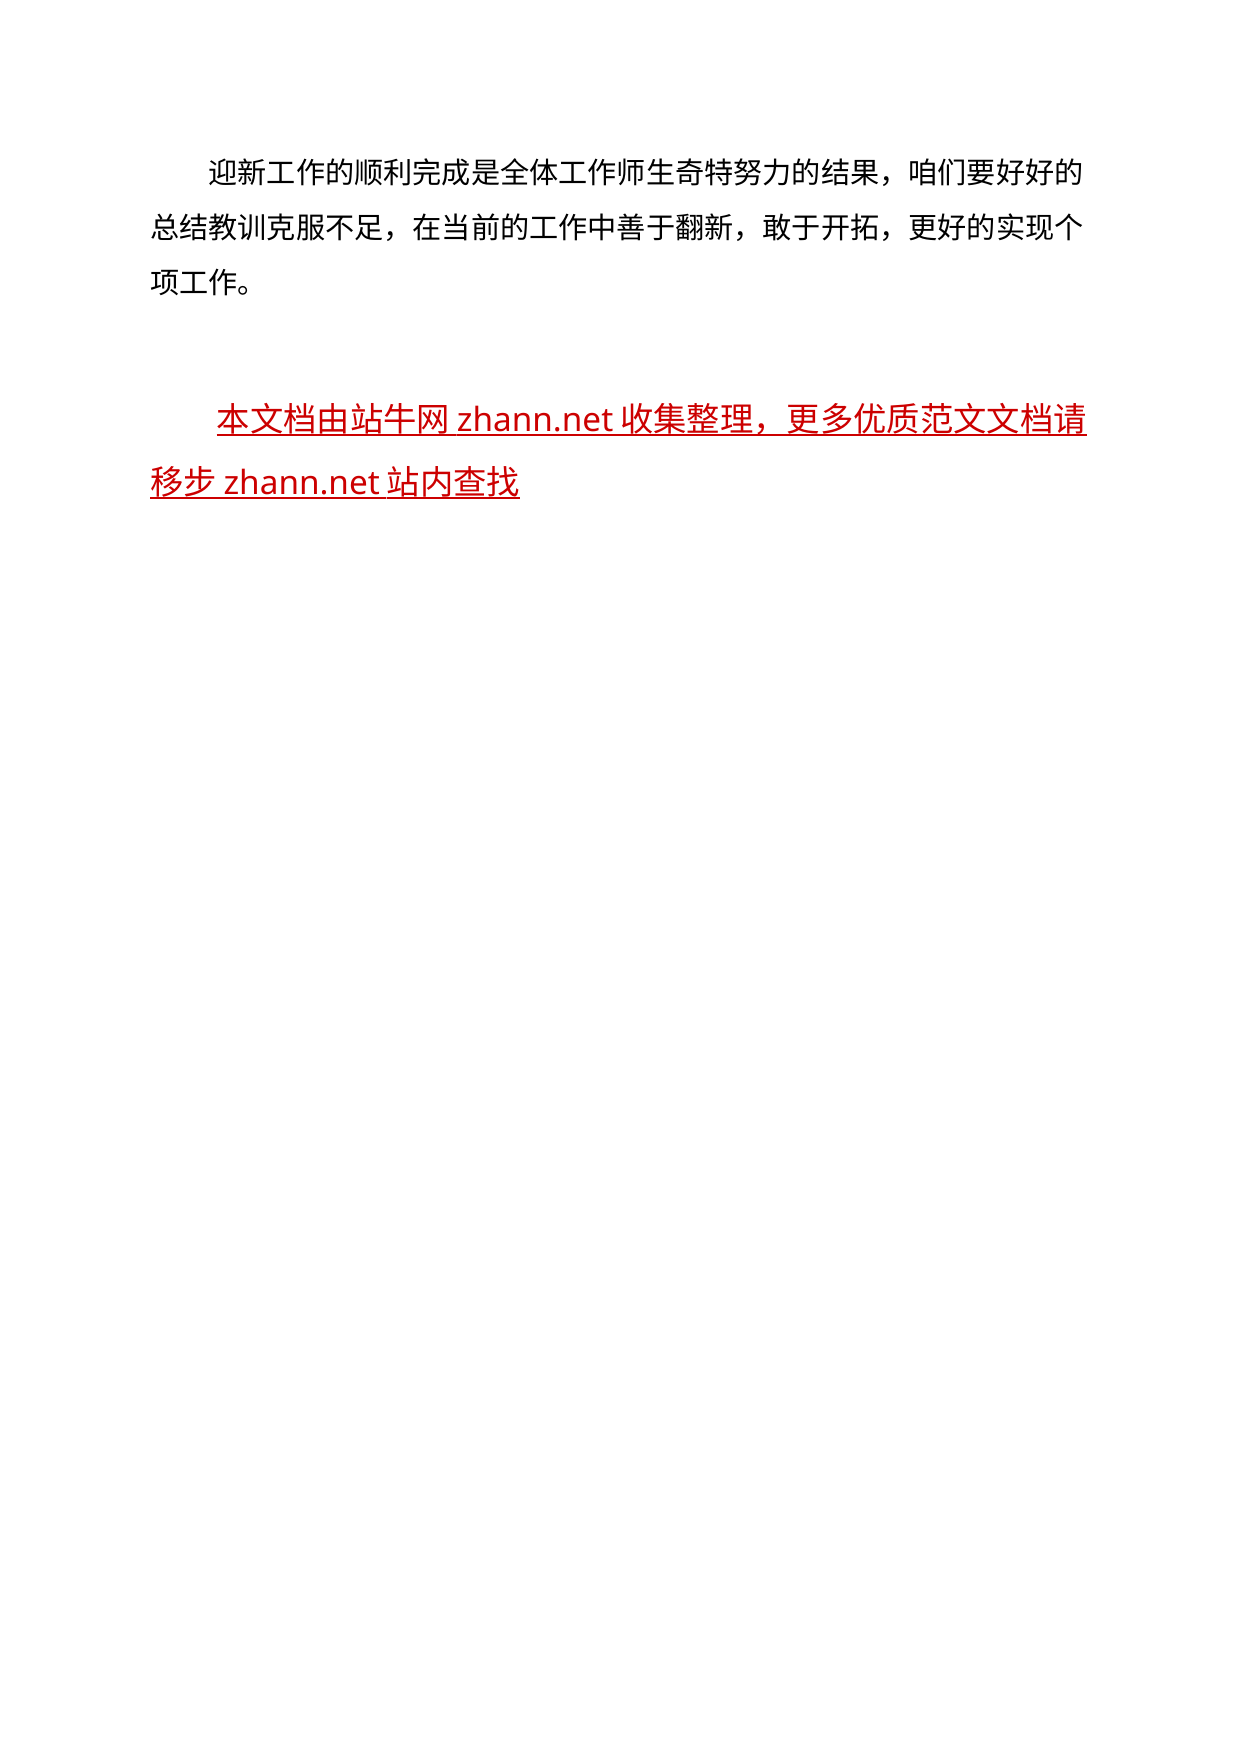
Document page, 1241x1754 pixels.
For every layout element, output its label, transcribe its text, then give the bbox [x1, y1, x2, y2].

text 迎新工作的顺利完成是全体工作师生奇特努力的结果，咱们要好好的总结教训克服不足，在当前的工作中善于翻新，敢于开拓，更好的实现个项工作。 [150, 150, 1090, 302]
text 本文档由站牛网zhann.net收集整理，更多优质范文文档请移步zhann.net站内查找 [150, 393, 1090, 504]
